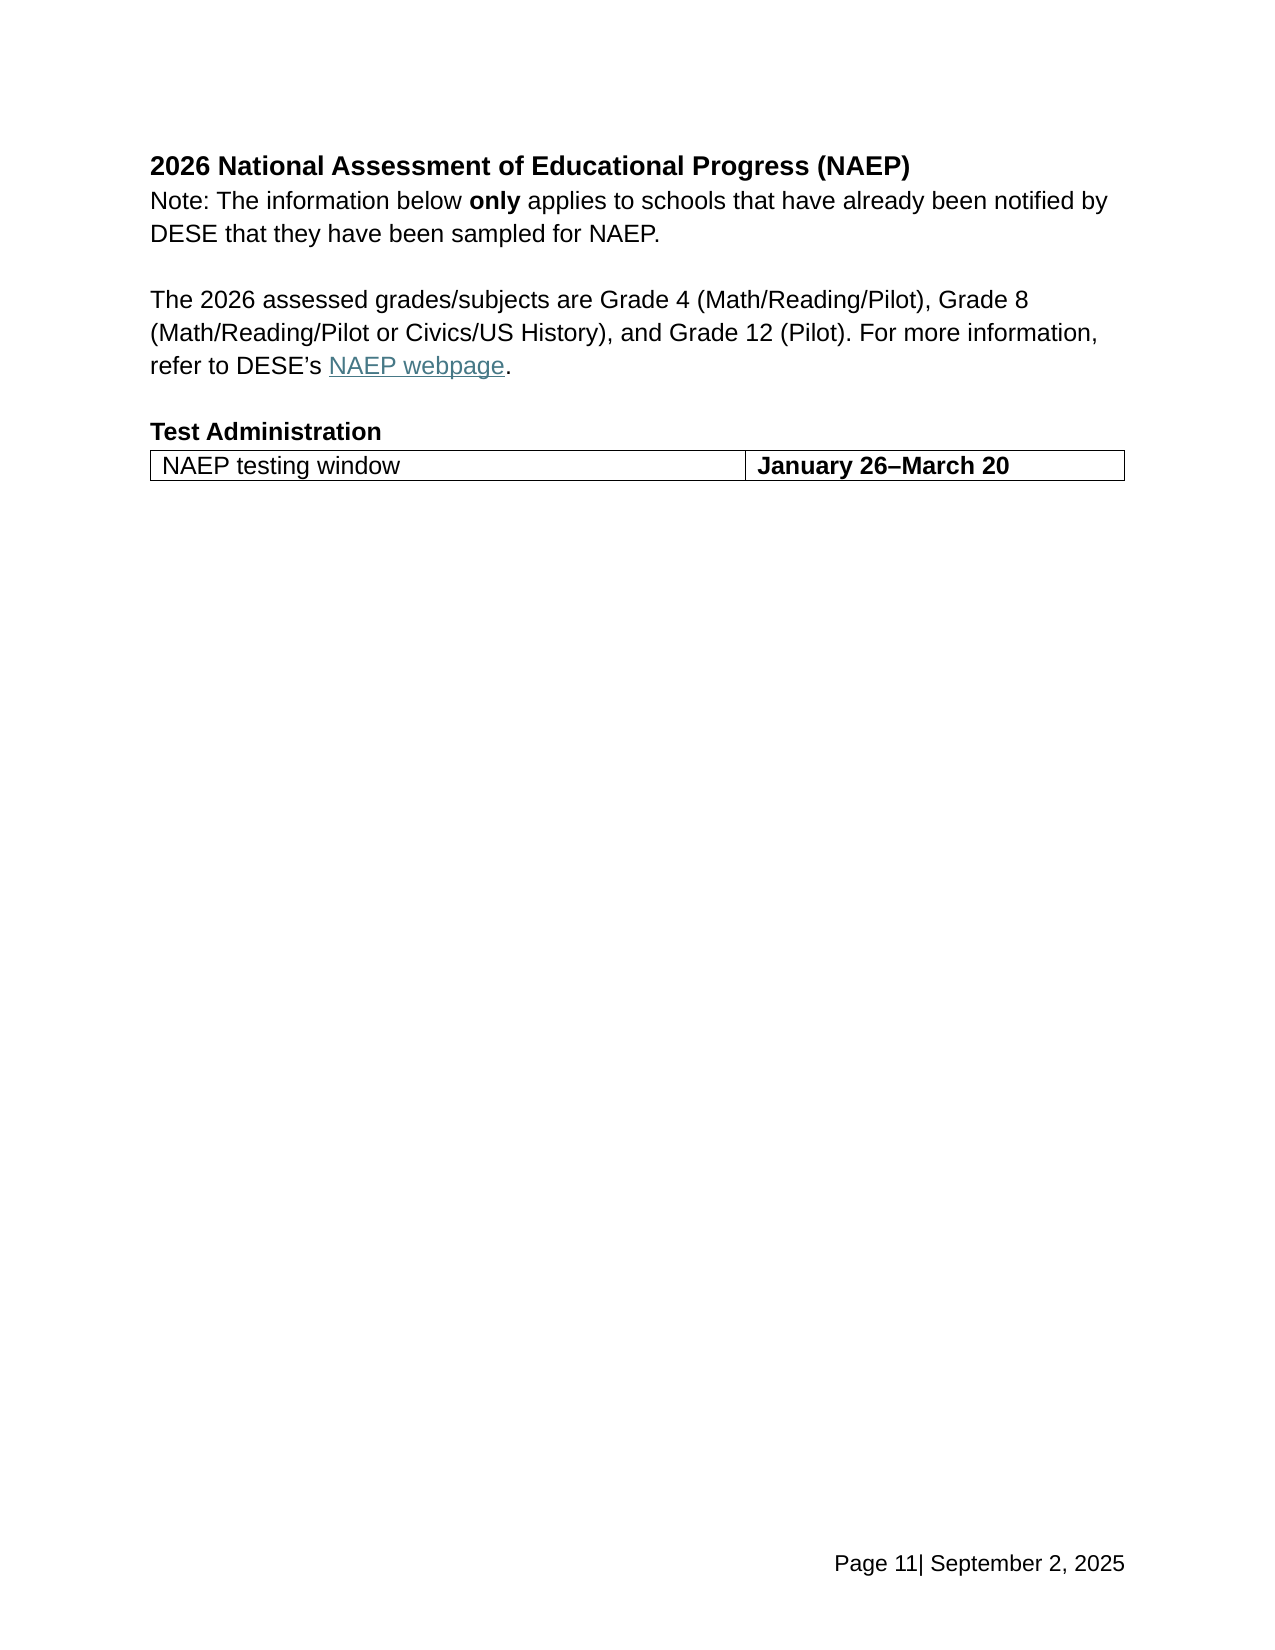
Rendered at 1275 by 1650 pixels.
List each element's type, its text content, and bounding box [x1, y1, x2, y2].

subtitle 2026 National Assessment of Educational Progress (NAEP) [150, 150, 1125, 181]
table_header January 26–March 20 [746, 451, 1124, 480]
text Note: The information below only applies to schools that have already been notified by DESE that they have been sampled for NAEP. [150, 186, 1125, 248]
text The 2026 assessed grades/subjects are Grade 4 (Math/Reading/Pilot), Grade 8 (Math/Reading/Pilot or Civics/US History), and Grade 12 (Pilot). For more information, refer to DESE’s NAEP webpage. [150, 285, 1125, 380]
subtitle Test Administration [150, 417, 1125, 446]
table_header NAEP testing window [151, 451, 745, 480]
